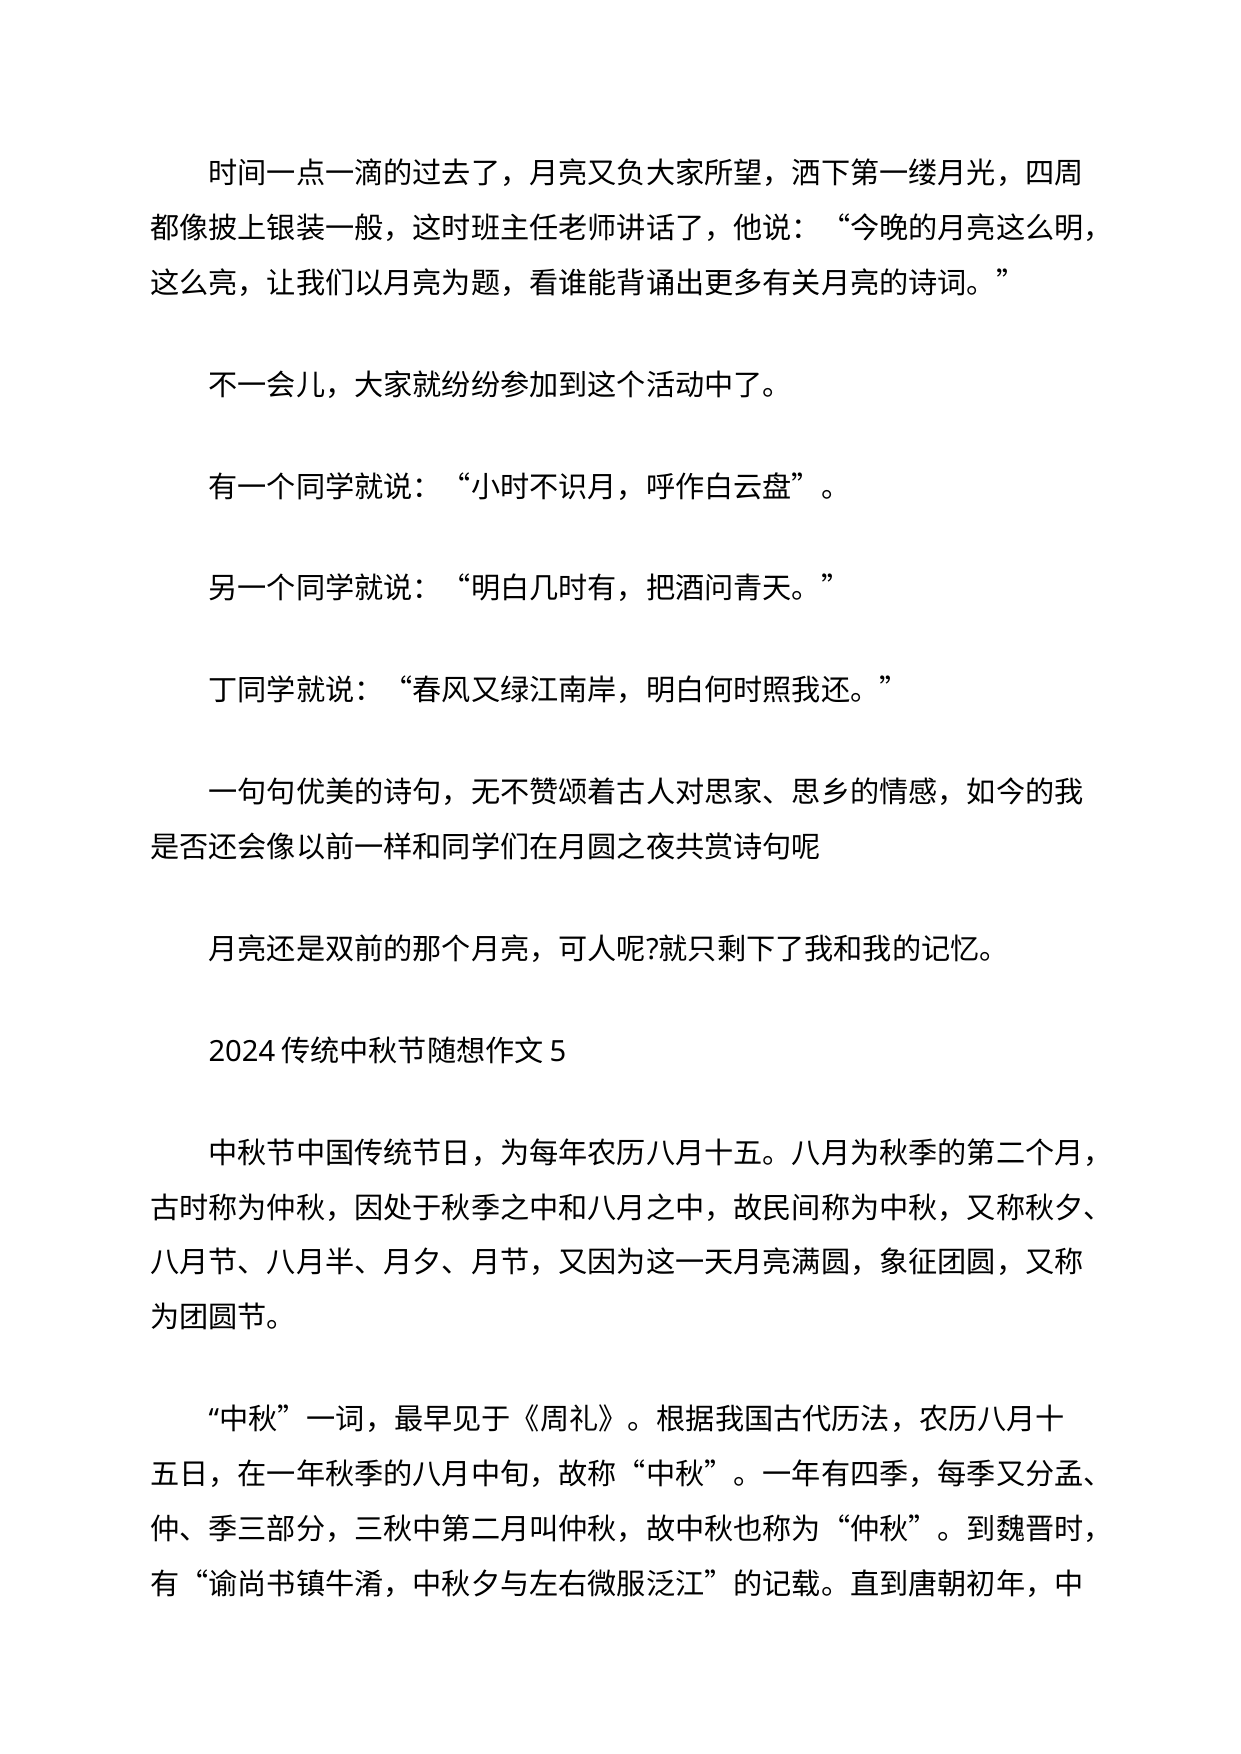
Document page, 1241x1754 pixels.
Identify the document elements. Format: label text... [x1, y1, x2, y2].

text 不一会儿，大家就纷纷参加到这个活动中了。 [150, 362, 1090, 404]
text 中秋节中国传统节日，为每年农历八月十五。八月为秋季的第二个月，古时称为仲秋，因处于秋季之中和八月之中，故民间称为中秋，又称秋夕、八月节、八月半、月夕、月节，又因为这一天月亮满圆，象征团圆，又称为团圆节。 [150, 1129, 1090, 1336]
text 丁同学就说：“春风又绿江南岸，明白何时照我还。” [150, 667, 1090, 709]
text 时间一点一滴的过去了，月亮又负大家所望，洒下第一缕月光，四周都像披上银装一般，这时班主任老师讲话了，他说：“今晚的月亮这么明，这么亮，让我们以月亮为题，看谁能背诵出更多有关月亮的诗词。” [150, 150, 1090, 302]
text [150, 1396, 1090, 1603]
text 一句句优美的诗句，无不赞颂着古人对思家、思乡的情感，如今的我是否还会像以前一样和同学们在月圆之夜共赏诗句呢 [150, 769, 1090, 866]
text 有一个同学就说：“小时不识月，呼作白云盘”。 [150, 463, 1090, 506]
text 月亮还是双前的那个月亮，可人呢?就只剩下了我和我的记忆。 [150, 925, 1090, 968]
text 另一个同学就说：“明白几时有，把酒问青天。” [150, 565, 1090, 607]
text 2024传统中秋节随想作文5 [150, 1027, 1090, 1070]
